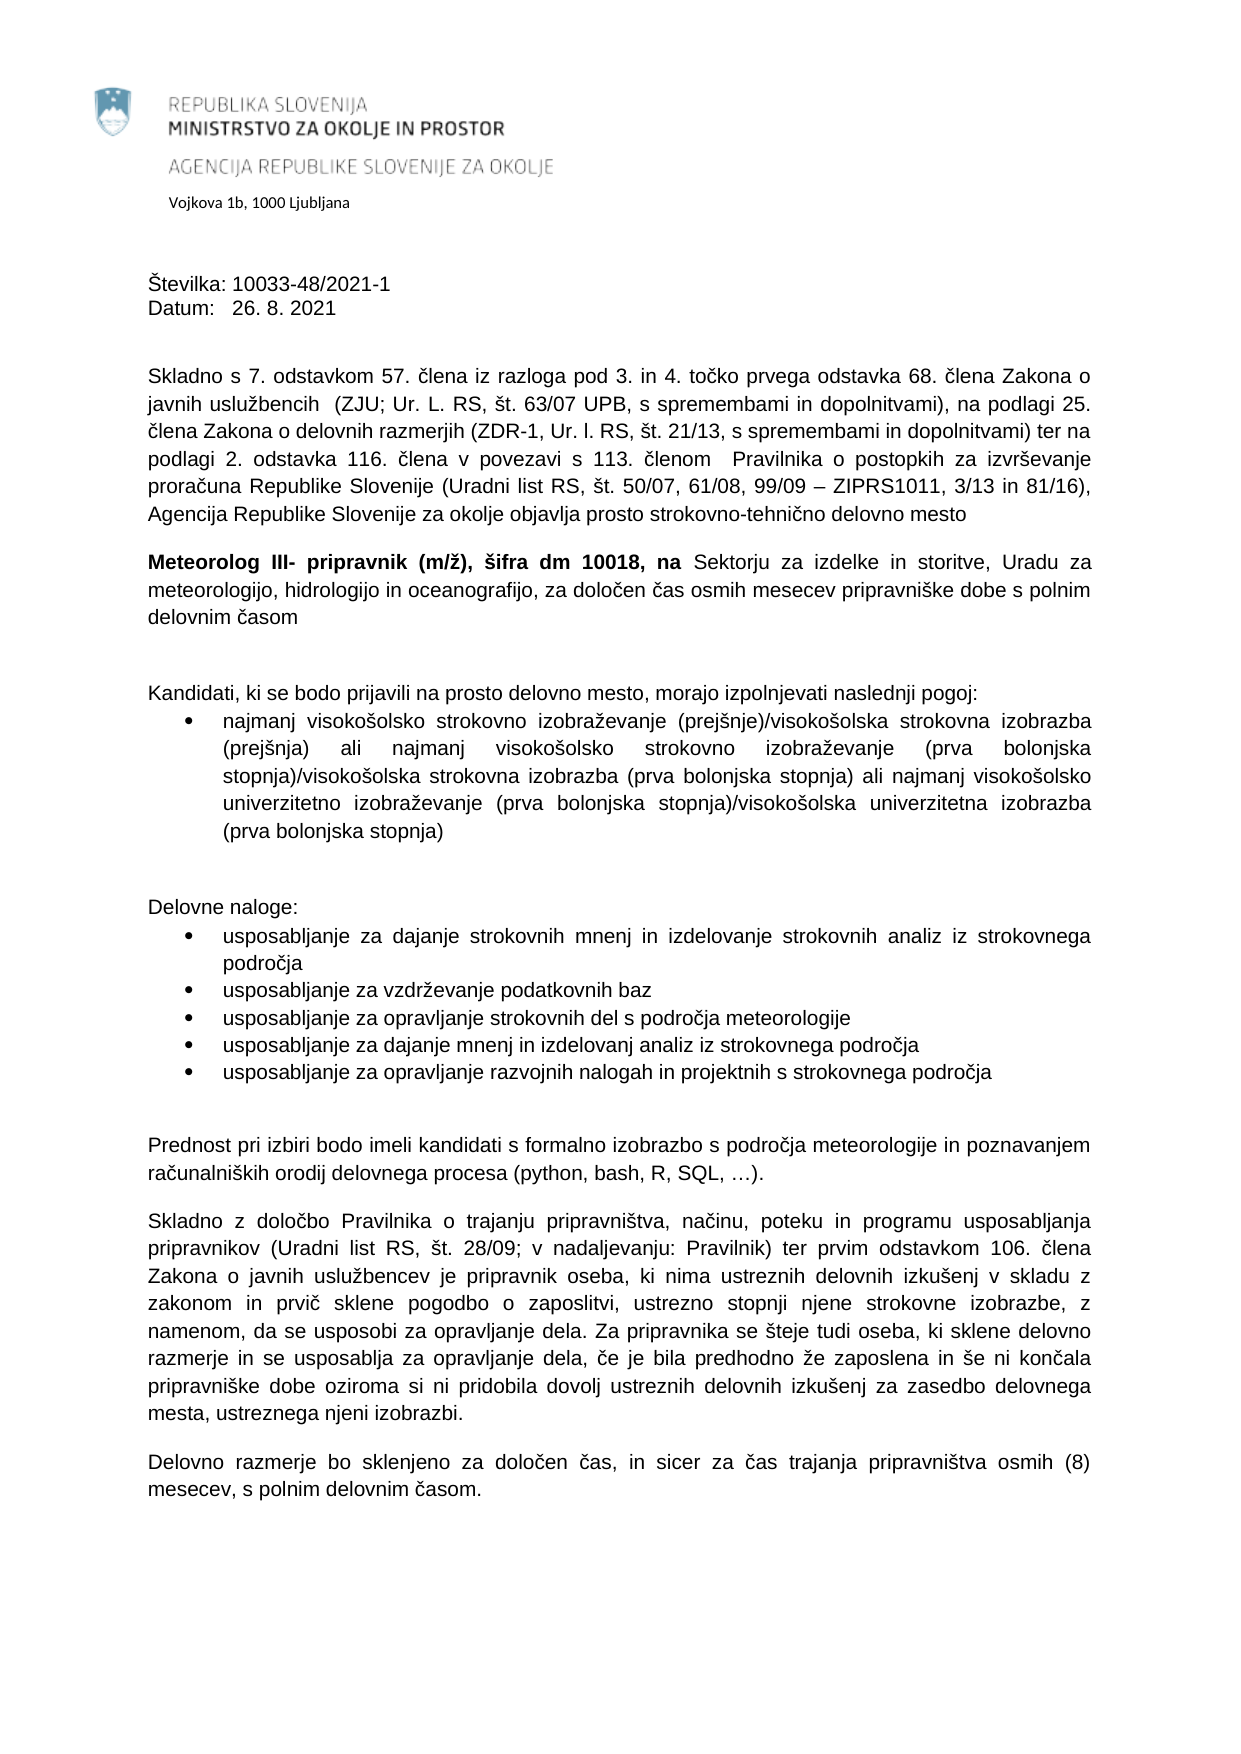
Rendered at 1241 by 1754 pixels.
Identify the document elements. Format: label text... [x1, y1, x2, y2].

text Številka: 10033-48/2021-1 [148, 272, 1092, 296]
list usposabljanje za vzdrževanje podatkovnih baz [185, 976, 1092, 1003]
list usposabljanje za dajanje strokovnih mnenj in izdelovanje strokovnih analiz iz strokovnega področja [185, 922, 1092, 976]
text Meteorolog III- pripravnik (m/ž), šifra dm 10018, na Sektorju za izdelke in storitve, Uradu za meteorologijo, hidrologijo in oceanografijo, za določen čas osmih mesecev pripravniške dobe s polnim delovnim časom [148, 550, 1092, 629]
text Prednost pri izbiri bodo imeli kandidati s formalno izobrazbo s področja meteorologije in poznavanjem računalniških orodij delovnega procesa (python, bash, R, SQL, …). [148, 1133, 1092, 1184]
text Skladno s 7. odstavkom 57. člena iz razloga pod 3. in 4. točko prvega odstavka 68. člena Zakona o javnih uslužbencih (ZJU; Ur. L. RS, št. 63/07 UPB, s spremembami in dopolnitvami), na podlagi 25. člena Zakona o delovnih razmerjih (ZDR-1, Ur. l. RS, št. 21/13, s spremembami in dopolnitvami) ter na podlagi 2. odstavka 116. člena v povezavi s 113. členom Pravilnika o postopkih za izvrševanje proračuna Republike Slovenije (Uradni list RS, št. 50/07, 61/08, 99/09 – ZIPRS1011, 3/13 in 81/16), Agencija Republike Slovenije za okolje objavlja prosto strokovno-tehnično delovno mesto [148, 364, 1092, 526]
text Datum: 26. 8. 2021 [148, 296, 1092, 319]
list usposabljanje za opravljanje strokovnih del s področja meteorologije [185, 1003, 1092, 1030]
list usposabljanje za opravljanje razvojnih nalogah in projektnih s strokovnega področja [185, 1057, 1092, 1084]
list najmanj visokošolsko strokovno izobraževanje (prejšnje)/visokošolska strokovna izobrazba (prejšnja) ali najmanj visokošolsko strokovno izobraževanje (prva bolonjska stopnja)/visokošolska strokovna izobrazba (prva bolonjska stopnja) ali najmanj visokošolsko univerzitetno izobraževanje (prva bolonjska stopnja)/visokošolska univerzitetna izobrazba (prva bolonjska stopnja) [185, 708, 1092, 843]
text Kandidati, ki se bodo prijavili na prosto delovno mesto, morajo izpolnjevati naslednji pogoj: [148, 681, 1092, 705]
text Delovno razmerje bo sklenjeno za določen čas, in sicer za čas trajanja pripravništva osmih (8) mesecev, s polnim delovnim časom. [148, 1449, 1092, 1501]
text Delovne naloge: [148, 894, 1092, 918]
text Skladno z določbo Pravilnika o trajanju pripravništva, načinu, poteku in programu usposabljanja pripravnikov (Uradni list RS, št. 28/09; v nadaljevanju: Pravilnik) ter prvim odstavkom 106. člena Zakona o javnih uslužbencev je pripravnik oseba, ki nima ustreznih delovnih izkušenj v skladu z zakonom in prvič sklene pogodbo o zaposlitvi, ustrezno stopnji njene strokovne izobrazbe, z namenom, da se usposobi za opravljanje dela. Za pripravnika se šteje tudi oseba, ki sklene delovno razmerje in se usposablja za opravljanje dela, če je bila predhodno že zaposlena in še ni končala pripravniške dobe oziroma si ni pridobila dovolj ustreznih delovnih izkušenj za zasedbo delovnega mesta, ustreznega njeni izobrazbi. [148, 1209, 1092, 1425]
list usposabljanje za dajanje mnenj in izdelovanj analiz iz strokovnega področja [185, 1030, 1092, 1057]
